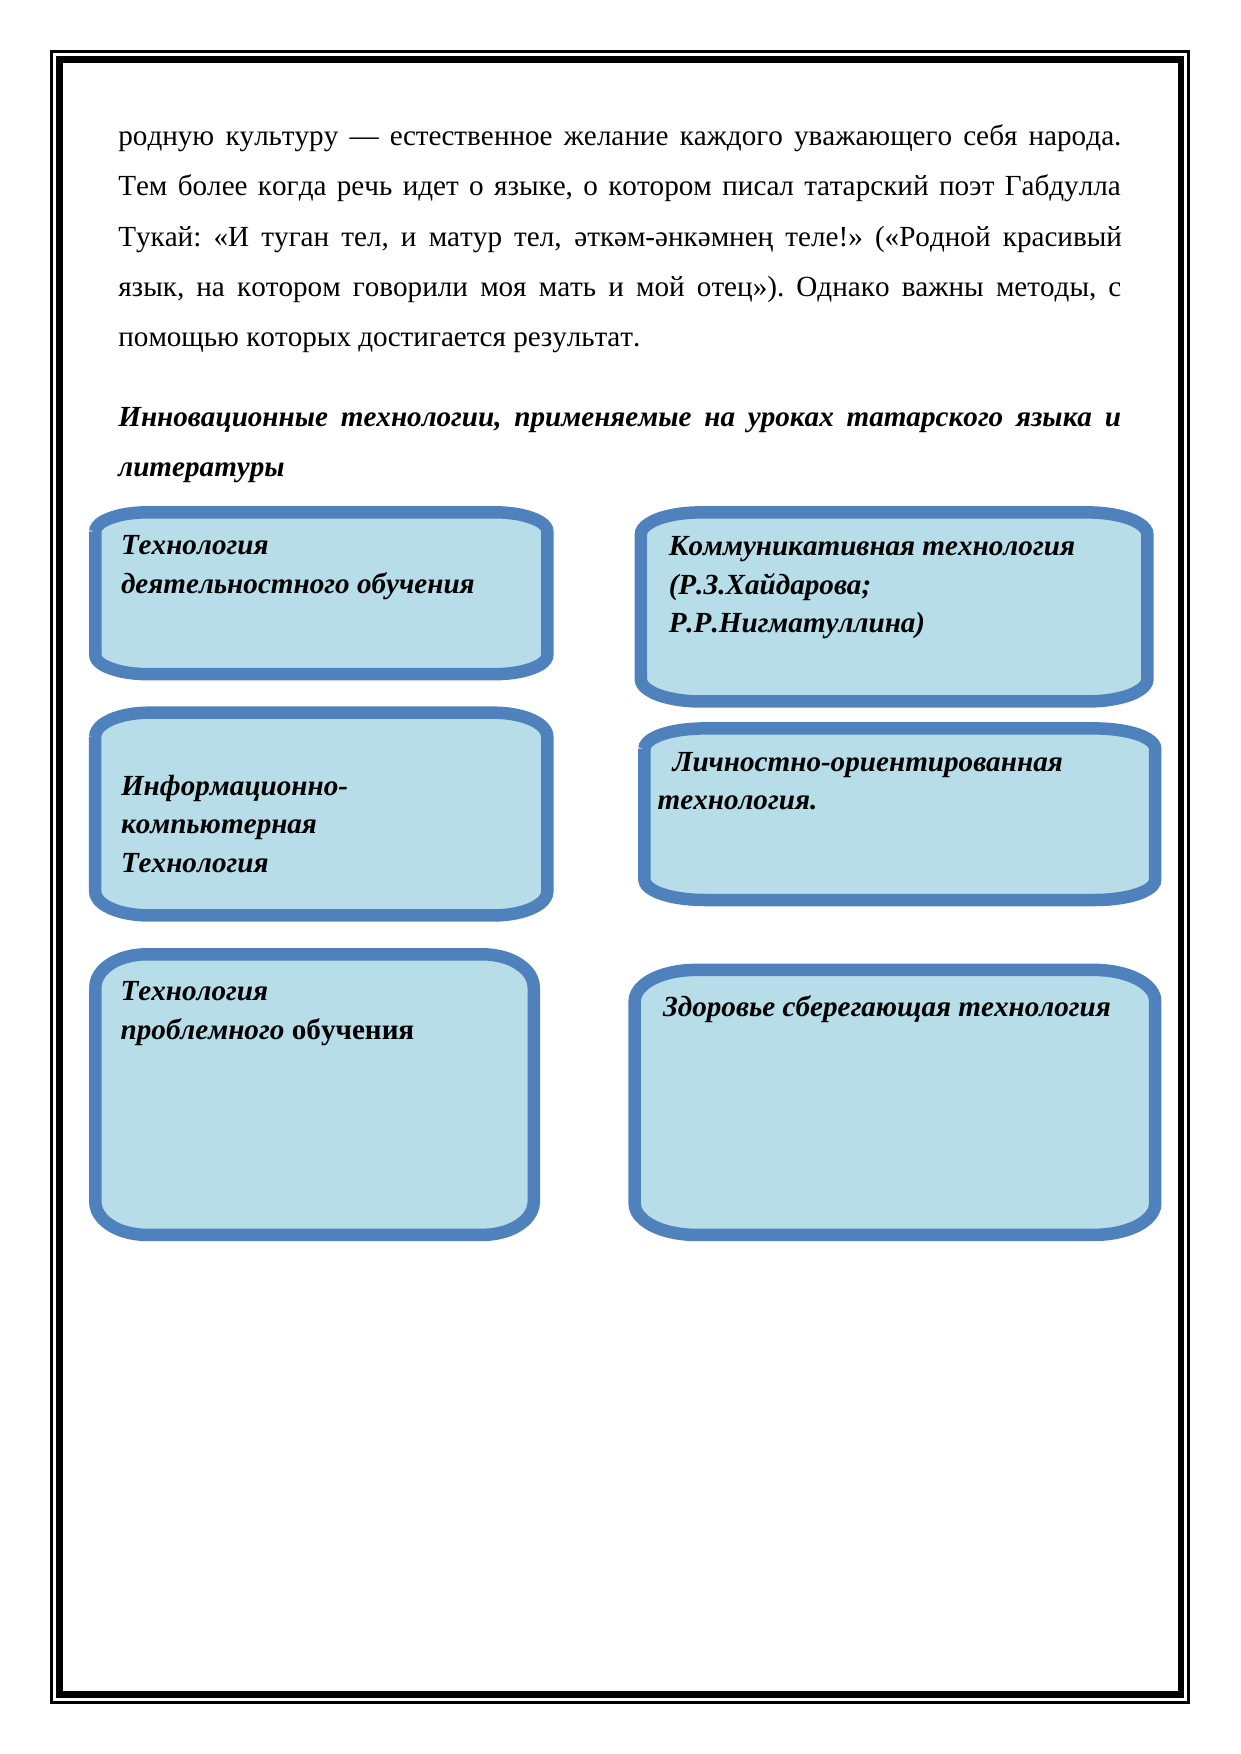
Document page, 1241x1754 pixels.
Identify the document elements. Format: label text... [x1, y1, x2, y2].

text Инновационные технологии, применяемые на уроках татарского языка и литературы [118, 399, 1122, 483]
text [118, 118, 1122, 353]
